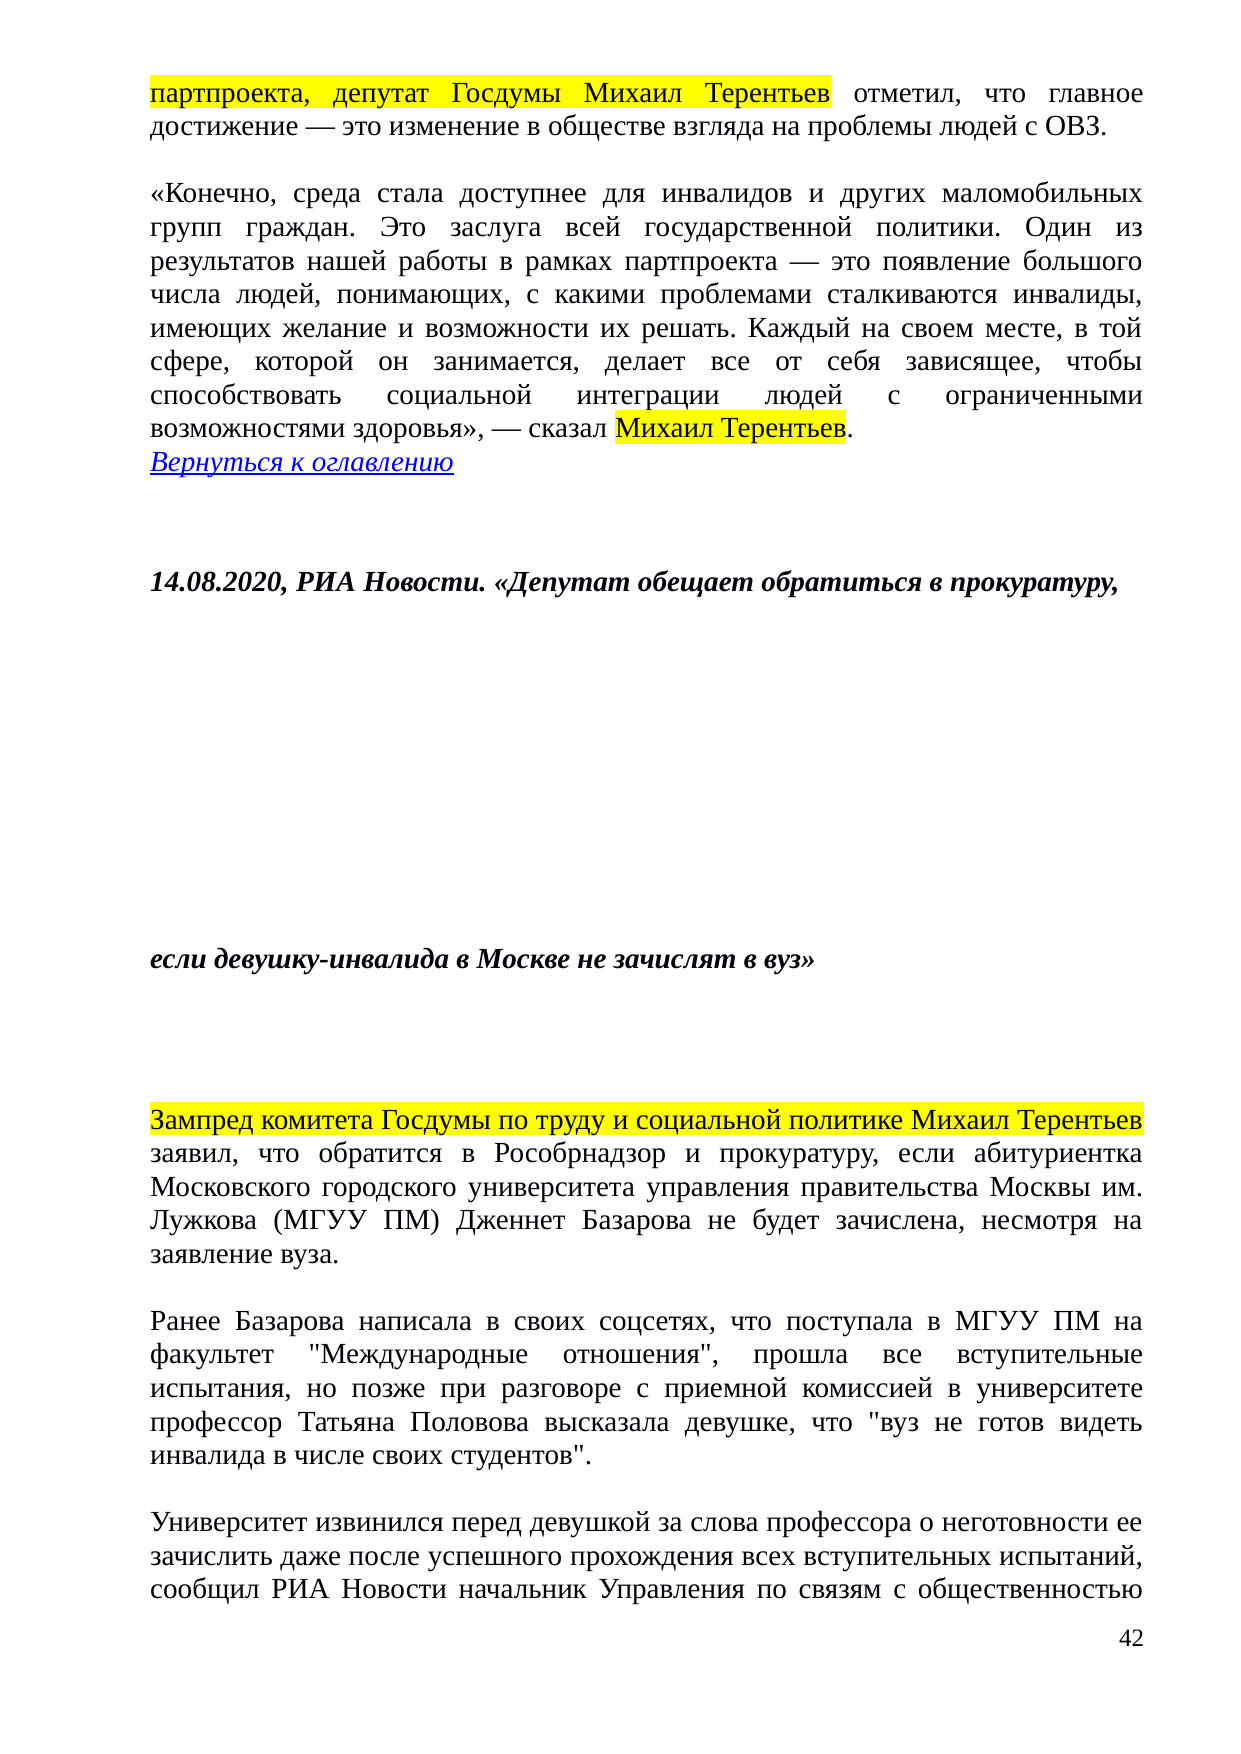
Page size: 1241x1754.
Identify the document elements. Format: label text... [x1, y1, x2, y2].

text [150, 75, 1144, 142]
subtitle 14.08.2020, РИА Новости. «Депутат обещает обратиться в прокуратуру, если девушку-инвалида в Москве не зачислят в вуз» [150, 564, 1144, 1052]
text Ранее Базарова написала в своих соцсетях, что поступала в МГУУ ПМ нa факультет "Международные отношения", прошла все вступительные испытания, но позже при разговоре с приемной комиссией в университете профессор Татьяна Половова высказала девушке, что "вуз не готов видеть инвалида в числе своих студентов". [150, 1303, 1144, 1471]
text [150, 1504, 1144, 1605]
text Вернуться к оглавлению [150, 444, 1144, 477]
text Зампред комитета Госдумы по труду и социальной политике Михаил Терентьев заявил, что обратится в Рособрнадзор и прокуратуру, если абитуриентка Московского городского университета управления правительства Москвы им. Лужкова (МГУУ ПМ) Дженнет Базарова не будет зачислена, несмотря нa заявление вуза. [150, 1135, 1144, 1269]
text «Конечно, среда стала доступнее для инвалидов и других маломобильных групп граждан. Это заслуга всей государственной политики. Один из результатов нашей работы в рамках партпроекта — это появление большого числа людей, понимающих, с какими проблемами сталкиваются инвалиды, имеющих желание и возможности их решать. Каждый на своем месте, в той сфере, которой он занимается, делает все от себя зависящее, чтобы способствовать социальной интеграции людей с ограниченными возможностями здоровья», — сказал Михаил Терентьев. [150, 176, 1144, 444]
